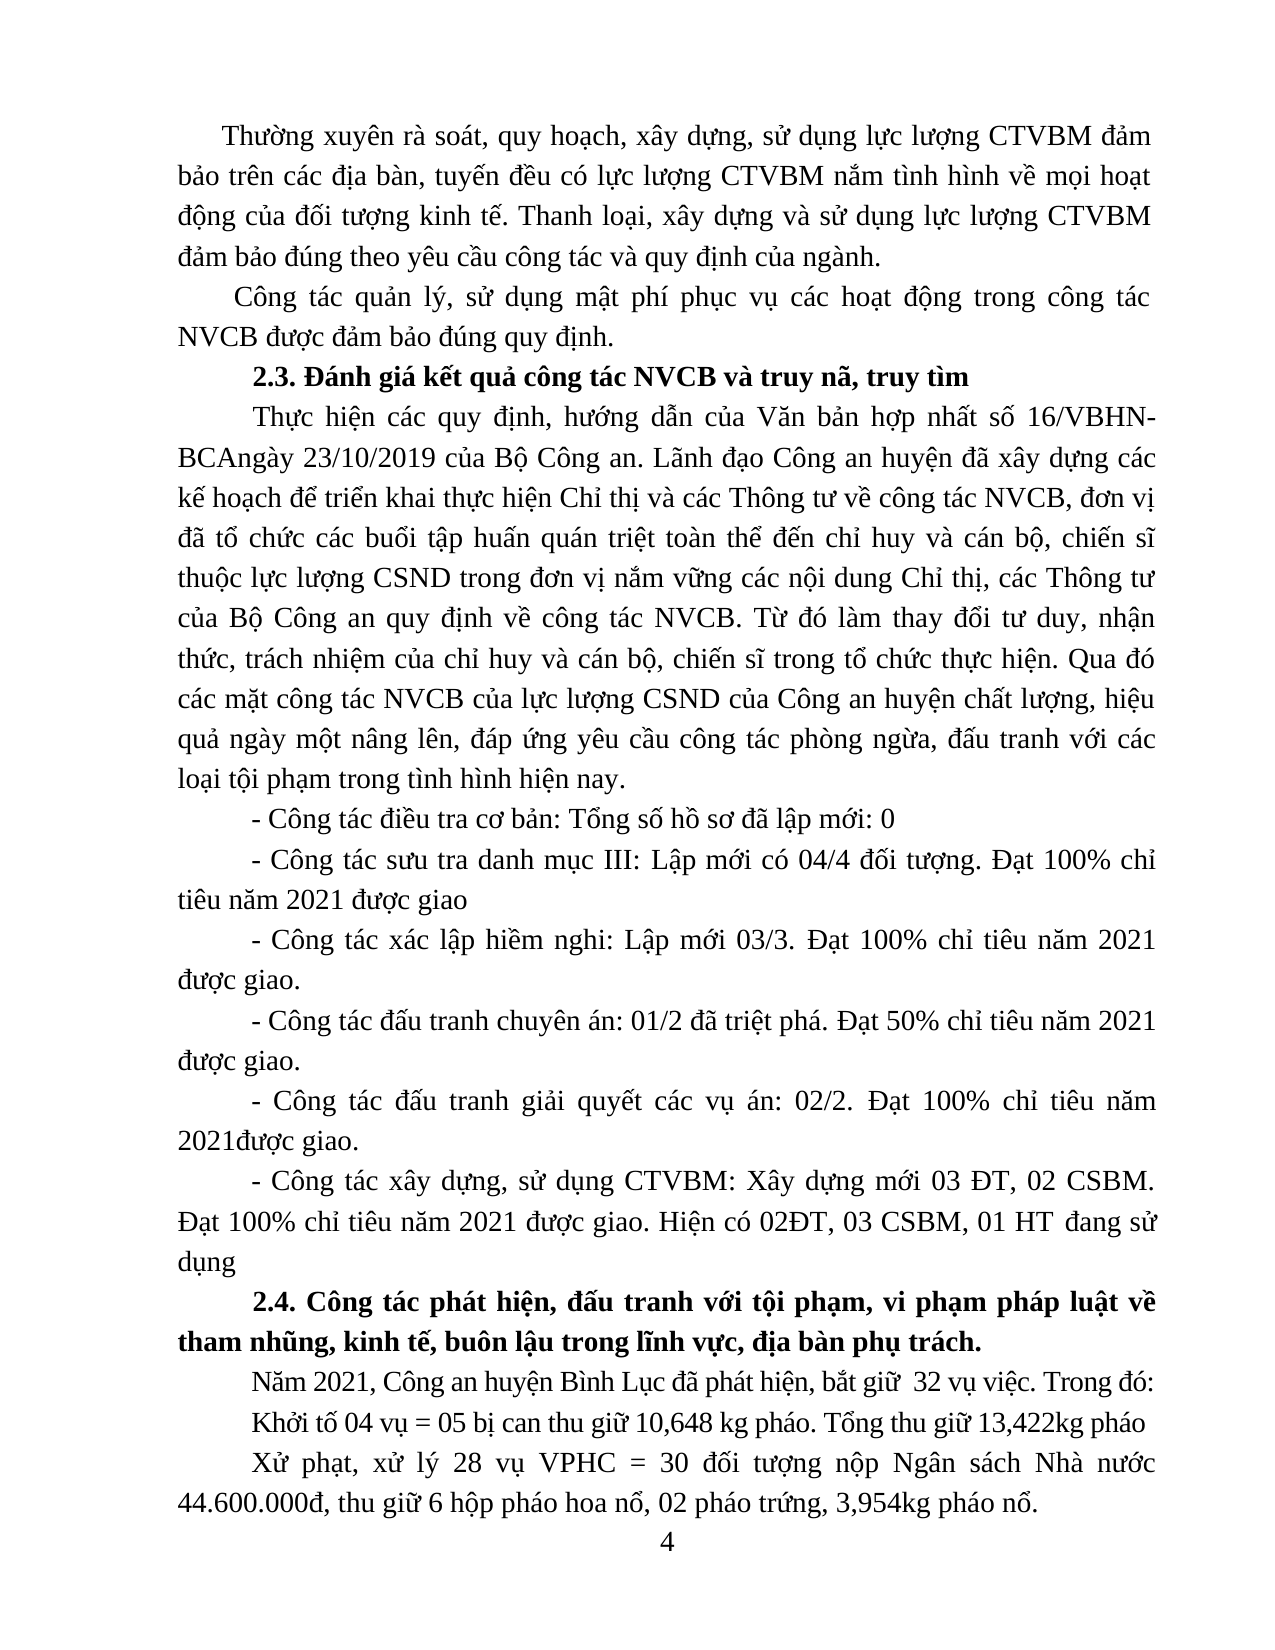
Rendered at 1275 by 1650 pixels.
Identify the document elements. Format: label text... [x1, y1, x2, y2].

list - Công tác sưu tra danh mục III: Lập mới có 04/4 đối tượng. Đạt 100% chỉ tiêu năm 2021 được giao [177, 842, 1157, 916]
text 2.3. Đánh giá kết quả công tác NVCB và truy nã, truy tìm [177, 359, 1157, 393]
text Xử phạt, xử lý 28 vụ VPHC = 30 đối tượng nộp Ngân sách Nhà nước 44.600.000đ, thu giữ 6 hộp pháo hoa nổ, 02 pháo trứng, 3,954kg pháo nổ. [177, 1445, 1157, 1519]
text Thực hiện các quy định, hướng dẫn của Văn bản hợp nhất số 16/VBHN-BCAngày 23/10/2019 của Bộ Công an. Lãnh đạo Công an huyện đã xây dựng các kế hoạch để triển khai thực hiện Chỉ thị và các Thông tư về công tác NVCB, đơn vị đã tổ chức các buổi tập huấn quán triệt toàn thể đến chỉ huy và cán bộ, chiến sĩ thuộc lực lượng CSND trong đơn vị nắm vững các nội dung Chỉ thị, các Thông tư của Bộ Công an quy định về công tác NVCB. Từ đó làm thay đổi tư duy, nhận thức, trách nhiệm của chỉ huy và cán bộ, chiến sĩ trong tổ chức thực hiện. Qua đó các mặt công tác NVCB của lực lượng CSND của Công an huyện chất lượng, hiệu quả ngày một nâng lên, đáp ứng yêu cầu công tác phòng ngừa, đấu tranh với các loại tội phạm trong tình hình hiện nay. [177, 399, 1157, 795]
text - Công tác đấu tranh giải quyết các vụ án: 02/2. Đạt 100% chỉ tiêu năm 2021được giao. [177, 1083, 1157, 1157]
text 2.4. Công tác phát hiện, đấu tranh với tội phạm, vi phạm pháp luật về tham nhũng, kinh tế, buôn lậu trong lĩnh vực, địa bàn phụ trách. [177, 1284, 1157, 1358]
list - Công tác xác lập hiềm nghi: Lập mới 03/3. Đạt 100% chỉ tiêu năm 2021 được giao. [177, 922, 1157, 996]
text - Công tác đấu tranh chuyên án: 01/2 đã triệt phá. Đạt 50% chỉ tiêu năm 2021 được giao. [177, 1003, 1157, 1076]
list - Công tác xây dựng, sử dụng CTVBM: Xây dựng mới 03 ĐT, 02 CSBM. Đạt 100% chỉ tiêu năm 2021 được giao. Hiện có 02ĐT, 03 CSBM, 01 HT đang sử dụng [177, 1163, 1157, 1277]
text Khởi tố 04 vụ = 05 bị can thu giữ 10,648 kg pháo. Tổng thu giữ 13,422kg pháo [177, 1405, 1157, 1438]
text Công tác quản lý, sử dụng mật phí phục vụ các hoạt động trong công tác NVCB được đảm bảo đúng quy định. [177, 279, 1152, 353]
text Thường xuyên rà soát, quy hoạch, xây dựng, sử dụng lực lượng CTVBM đảm bảo trên các địa bàn, tuyến đều có lực lượng CTVBM nắm tình hình về mọi hoạt động của đối tượng kinh tế. Thanh loại, xây dựng và sử dụng lực lượng CTVBM đảm bảo đúng theo yêu cầu công tác và quy định của ngành. [177, 118, 1152, 272]
text Năm 2021, Công an huyện Bình Lục đã phát hiện, bắt giữ 32 vụ việc. Trong đó: [177, 1364, 1157, 1398]
list - Công tác điều tra cơ bản: Tổng số hồ sơ đã lập mới: 0 [177, 802, 1157, 835]
